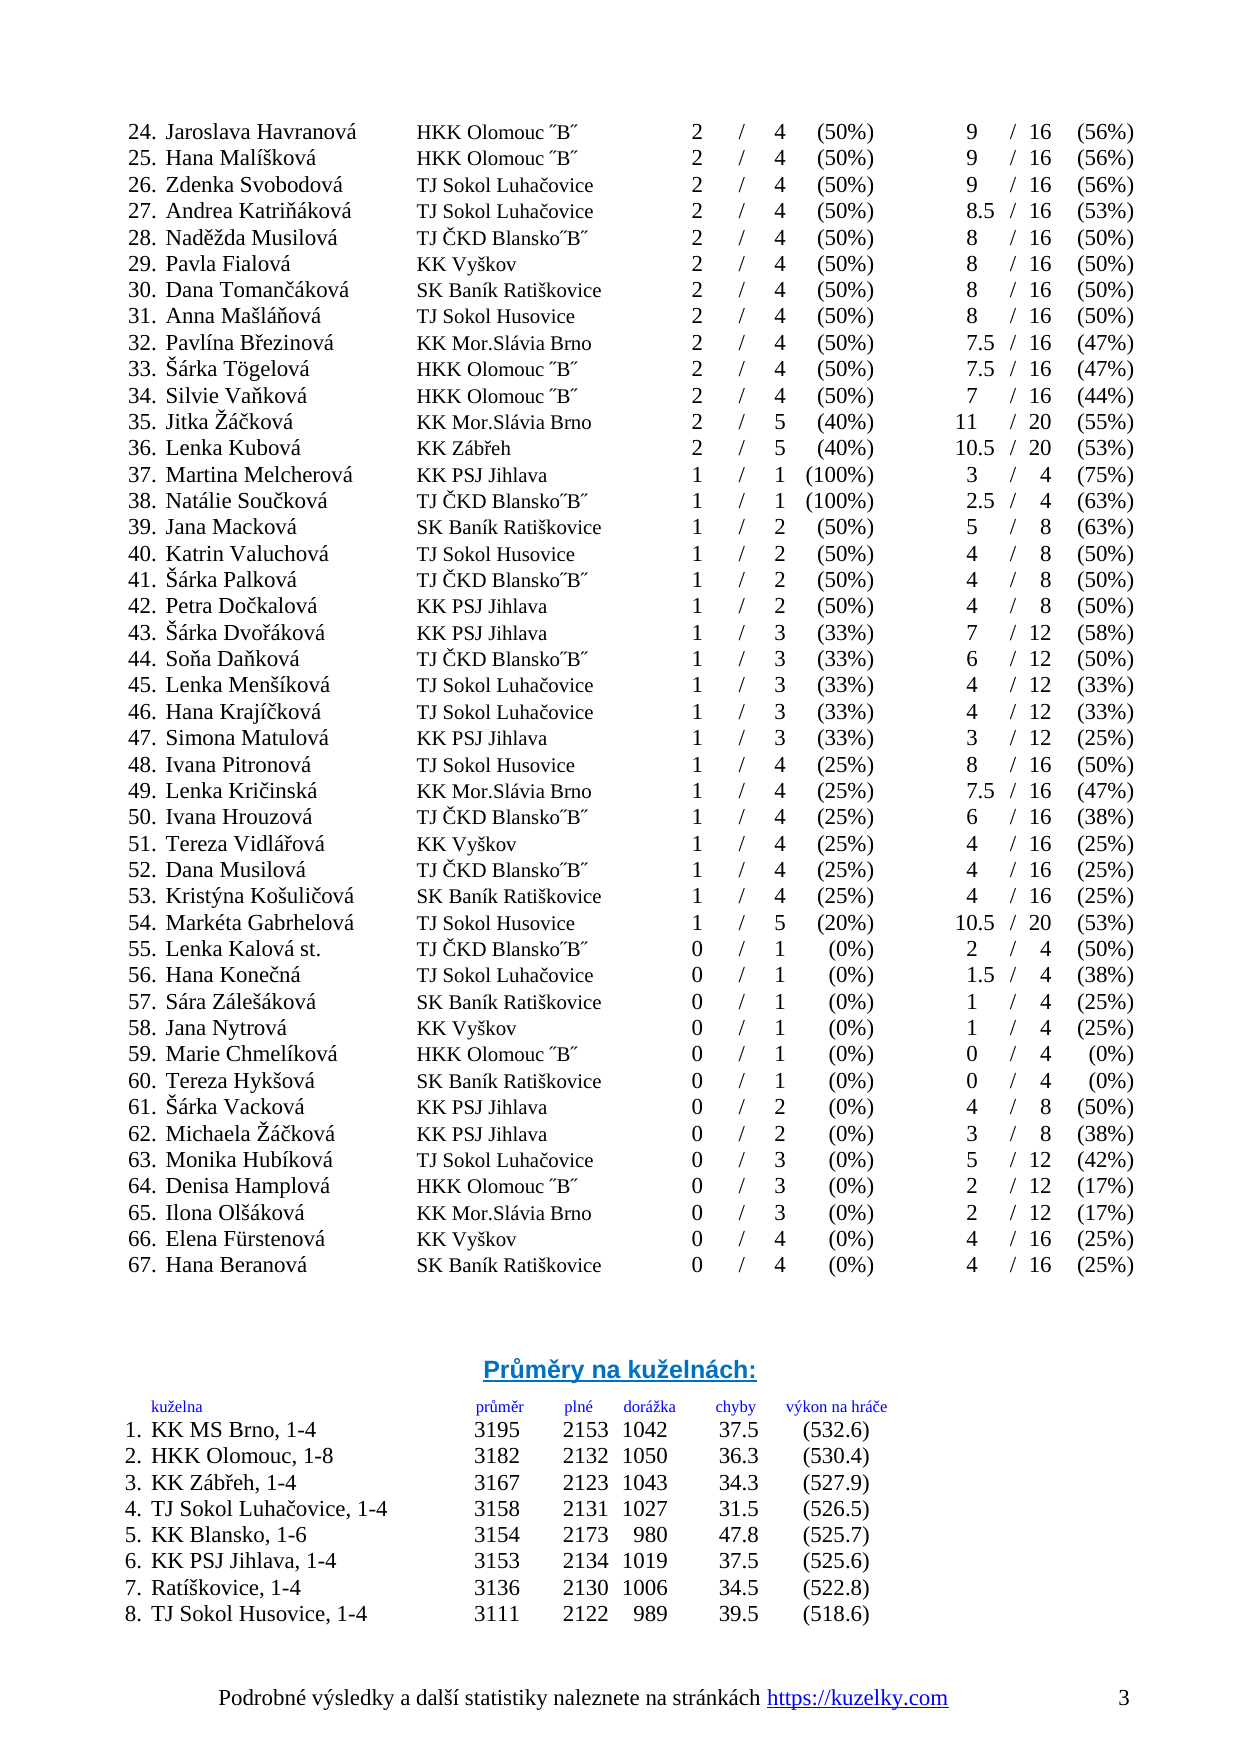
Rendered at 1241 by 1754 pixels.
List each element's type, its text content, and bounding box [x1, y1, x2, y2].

text 67. Hana Beranová SK Baník Ratiškovice 0 / 4 (0%) 4 / 16 (25%) [106, 1251, 1134, 1278]
text 26. Zdenka Svobodová TJ Sokol Luhačovice 2 / 4 (50%) 9 / 16 (56%) [106, 171, 1134, 197]
text 59. Marie Chmelíková HKK Olomouc ˝B˝ 0 / 1 (0%) 0 / 4 (0%) [106, 1041, 1134, 1067]
text 37. Martina Melcherová KK PSJ Jihlava 1 / 1 (100%) 3 / 4 (75%) [106, 461, 1134, 487]
text 49. Lenka Kričinská KK Mor.Slávia Brno 1 / 4 (25%) 7.5 / 16 (47%) [106, 777, 1134, 803]
text 33. Šárka Tögelová HKK Olomouc ˝B˝ 2 / 4 (50%) 7.5 / 16 (47%) [106, 355, 1134, 382]
text 29. Pavla Fialová KK Vyškov 2 / 4 (50%) 8 / 16 (50%) [106, 250, 1134, 276]
text 38. Natálie Součková TJ ČKD Blansko˝B˝ 1 / 1 (100%) 2.5 / 4 (63%) [106, 487, 1134, 513]
text 4. TJ Sokol Luhačovice, 1-4 3158 2131 1027 31.5 (526.5) [106, 1495, 1134, 1521]
text 61. Šárka Vacková KK PSJ Jihlava 0 / 2 (0%) 4 / 8 (50%) [106, 1093, 1134, 1119]
text 5. KK Blansko, 1-6 3154 2173 980 47.8 (525.7) [106, 1521, 1134, 1548]
text 52. Dana Musilová TJ ČKD Blansko˝B˝ 1 / 4 (25%) 4 / 16 (25%) [106, 856, 1134, 882]
text 45. Lenka Menšíková TJ Sokol Luhačovice 1 / 3 (33%) 4 / 12 (33%) [106, 672, 1134, 698]
text 51. Tereza Vidlářová KK Vyškov 1 / 4 (25%) 4 / 16 (25%) [106, 830, 1134, 856]
text 42. Petra Dočkalová KK PSJ Jihlava 1 / 2 (50%) 4 / 8 (50%) [106, 592, 1134, 619]
text 64. Denisa Hamplová HKK Olomouc ˝B˝ 0 / 3 (0%) 2 / 12 (17%) [106, 1172, 1134, 1199]
text 57. Sára Zálešáková SK Baník Ratiškovice 0 / 1 (0%) 1 / 4 (25%) [106, 988, 1134, 1014]
text 3. KK Zábřeh, 1-4 3167 2123 1043 34.3 (527.9) [106, 1468, 1134, 1495]
text 66. Elena Fürstenová KK Vyškov 0 / 4 (0%) 4 / 16 (25%) [106, 1225, 1134, 1251]
text 8. TJ Sokol Husovice, 1-4 3111 2122 989 39.5 (518.6) [106, 1600, 1134, 1627]
text 1. KK MS Brno, 1-4 3195 2153 1042 37.5 (532.6) [106, 1416, 1134, 1442]
text 34. Silvie Vaňková HKK Olomouc ˝B˝ 2 / 4 (50%) 7 / 16 (44%) [106, 382, 1134, 408]
text kuželna průměr plné dorážka chyby výkon na hráče [106, 1397, 1134, 1416]
text 25. Hana Malíšková HKK Olomouc ˝B˝ 2 / 4 (50%) 9 / 16 (56%) [106, 144, 1134, 171]
text 6. KK PSJ Jihlava, 1-4 3153 2134 1019 37.5 (525.6) [106, 1548, 1134, 1574]
text 2. HKK Olomouc, 1-8 3182 2132 1050 36.3 (530.4) [106, 1442, 1134, 1468]
text 63. Monika Hubíková TJ Sokol Luhačovice 0 / 3 (0%) 5 / 12 (42%) [106, 1146, 1134, 1172]
text 36. Lenka Kubová KK Zábřeh 2 / 5 (40%) 10.5 / 20 (53%) [106, 434, 1134, 461]
text 7. Ratíškovice, 1-4 3136 2130 1006 34.5 (522.8) [106, 1574, 1134, 1600]
text 55. Lenka Kalová st. TJ ČKD Blansko˝B˝ 0 / 1 (0%) 2 / 4 (50%) [106, 935, 1134, 961]
text 65. Ilona Olšáková KK Mor.Slávia Brno 0 / 3 (0%) 2 / 12 (17%) [106, 1199, 1134, 1225]
text 56. Hana Konečná TJ Sokol Luhačovice 0 / 1 (0%) 1.5 / 4 (38%) [106, 961, 1134, 988]
text 24. Jaroslava Havranová HKK Olomouc ˝B˝ 2 / 4 (50%) 9 / 16 (56%) [106, 118, 1134, 144]
text 54. Markéta Gabrhelová TJ Sokol Husovice 1 / 5 (20%) 10.5 / 20 (53%) [106, 909, 1134, 935]
text 48. Ivana Pitronová TJ Sokol Husovice 1 / 4 (25%) 8 / 16 (50%) [106, 751, 1134, 777]
text 27. Andrea Katriňáková TJ Sokol Luhačovice 2 / 4 (50%) 8.5 / 16 (53%) [106, 197, 1134, 223]
text 53. Kristýna Košuličová SK Baník Ratiškovice 1 / 4 (25%) 4 / 16 (25%) [106, 882, 1134, 909]
text 31. Anna Mašláňová TJ Sokol Husovice 2 / 4 (50%) 8 / 16 (50%) [106, 303, 1134, 329]
text 60. Tereza Hykšová SK Baník Ratiškovice 0 / 1 (0%) 0 / 4 (0%) [106, 1067, 1134, 1093]
text 40. Katrin Valuchová TJ Sokol Husovice 1 / 2 (50%) 4 / 8 (50%) [106, 540, 1134, 566]
text 50. Ivana Hrouzová TJ ČKD Blansko˝B˝ 1 / 4 (25%) 6 / 16 (38%) [106, 803, 1134, 830]
text 41. Šárka Palková TJ ČKD Blansko˝B˝ 1 / 2 (50%) 4 / 8 (50%) [106, 566, 1134, 592]
text 58. Jana Nytrová KK Vyškov 0 / 1 (0%) 1 / 4 (25%) [106, 1014, 1134, 1041]
text 47. Simona Matulová KK PSJ Jihlava 1 / 3 (33%) 3 / 12 (25%) [106, 724, 1134, 751]
text Průměry na kuželnách: [94, 1355, 1145, 1384]
text 35. Jitka Žáčková KK Mor.Slávia Brno 2 / 5 (40%) 11 / 20 (55%) [106, 408, 1134, 434]
text 46. Hana Krajíčková TJ Sokol Luhačovice 1 / 3 (33%) 4 / 12 (33%) [106, 698, 1134, 724]
text 32. Pavlína Březinová KK Mor.Slávia Brno 2 / 4 (50%) 7.5 / 16 (47%) [106, 329, 1134, 355]
text 39. Jana Macková SK Baník Ratiškovice 1 / 2 (50%) 5 / 8 (63%) [106, 513, 1134, 540]
text 44. Soňa Daňková TJ ČKD Blansko˝B˝ 1 / 3 (33%) 6 / 12 (50%) [106, 645, 1134, 672]
text 43. Šárka Dvořáková KK PSJ Jihlava 1 / 3 (33%) 7 / 12 (58%) [106, 619, 1134, 645]
text 62. Michaela Žáčková KK PSJ Jihlava 0 / 2 (0%) 3 / 8 (38%) [106, 1119, 1134, 1146]
text 30. Dana Tomančáková SK Baník Ratiškovice 2 / 4 (50%) 8 / 16 (50%) [106, 276, 1134, 303]
text 28. Naděžda Musilová TJ ČKD Blansko˝B˝ 2 / 4 (50%) 8 / 16 (50%) [106, 223, 1134, 250]
